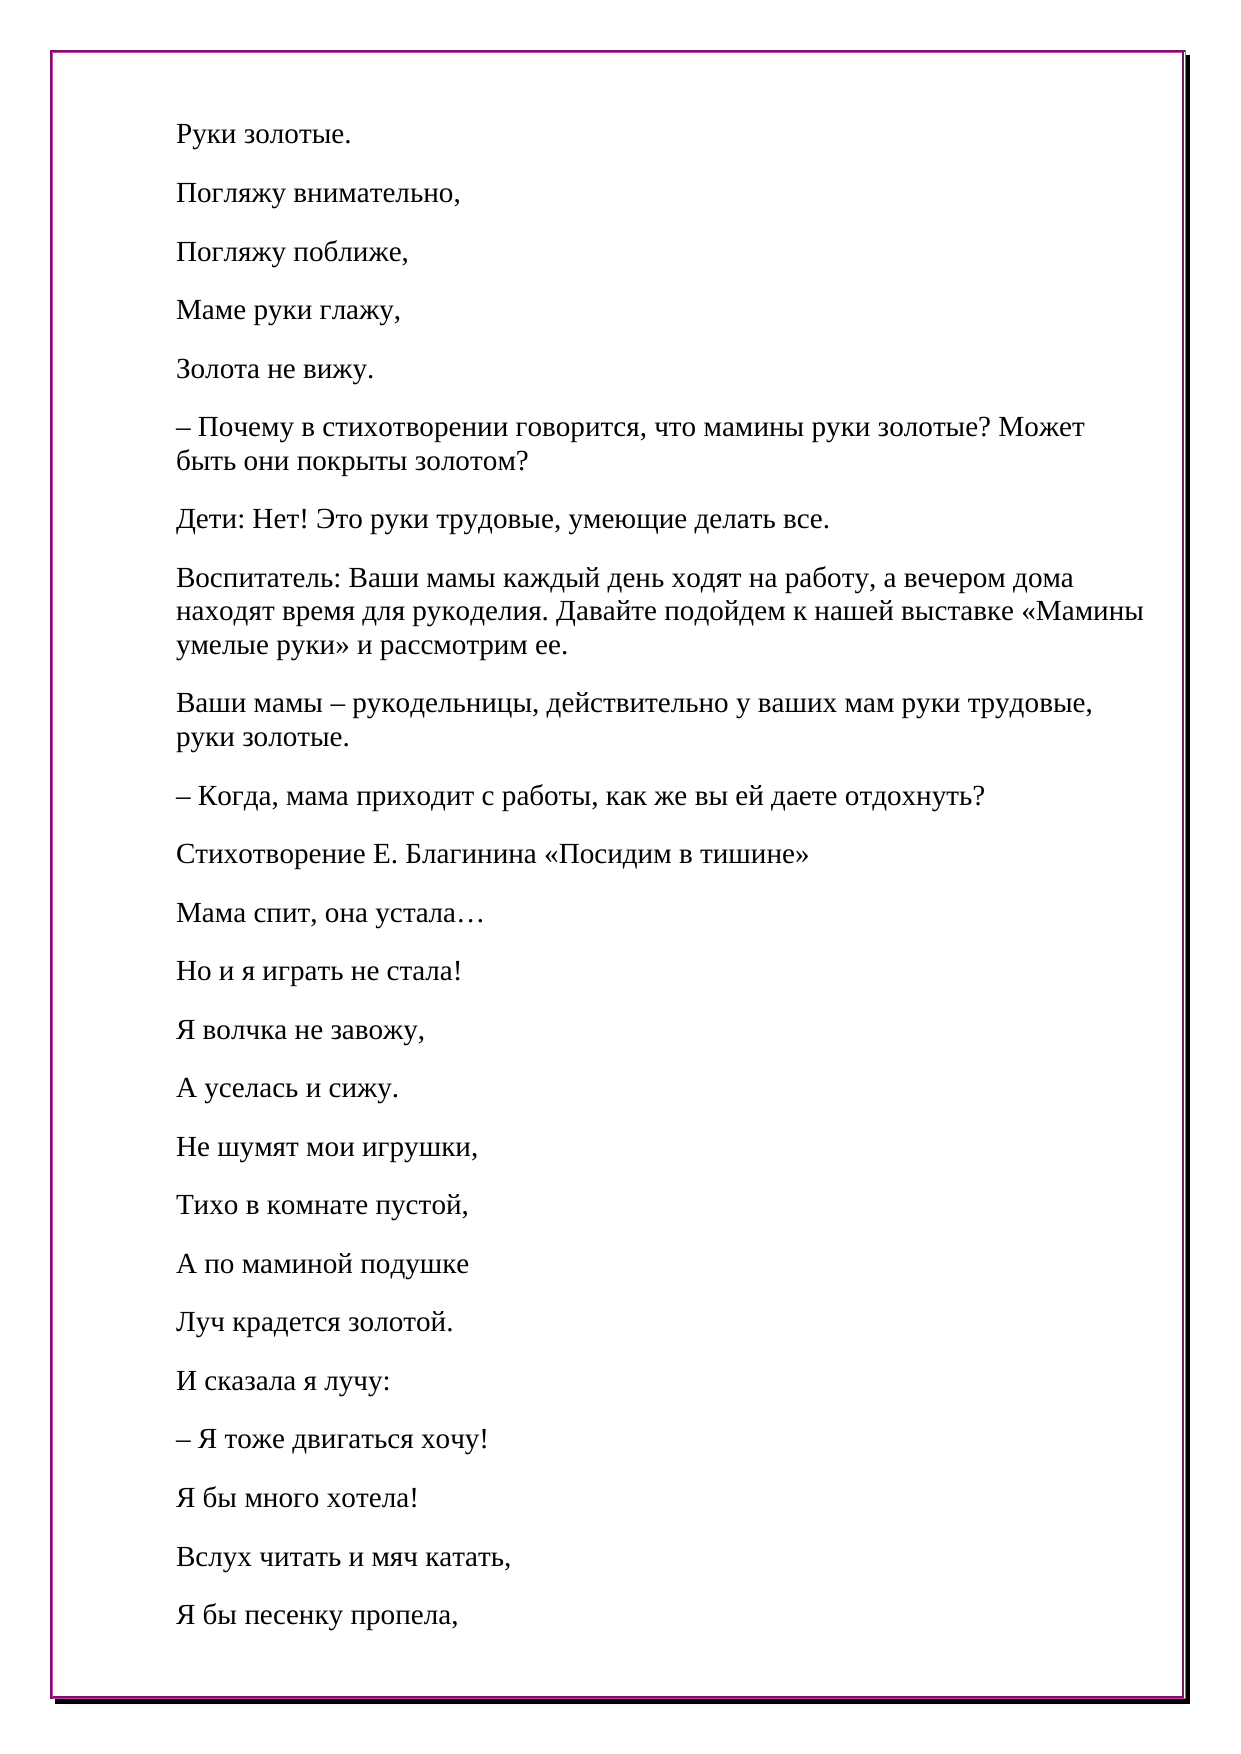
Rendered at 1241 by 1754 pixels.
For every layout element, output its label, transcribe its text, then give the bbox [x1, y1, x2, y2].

text Луч крадется золотой. [176, 1304, 1148, 1338]
text Мама спит, она устала… [176, 895, 1148, 928]
text Погляжу внимательно, [176, 175, 1148, 209]
text А по маминой подушке [176, 1246, 1148, 1279]
text – Я тоже двигаться хочу! [176, 1422, 1148, 1455]
text Тихо в комнате пустой, [176, 1187, 1148, 1221]
text Не шумят мои игрушки, [176, 1129, 1148, 1162]
text Я бы песенку пропела, [176, 1597, 1148, 1631]
text Дети: Нет! Это руки трудовые, умеющие делать все. [176, 501, 1148, 535]
text Я бы много хотела! [176, 1480, 1148, 1514]
text – Почему в стихотворении говорится, что мамины руки золотые? Может быть они покрыты золотом? [176, 409, 1148, 476]
text Золота не вижу. [176, 351, 1148, 384]
text Я волчка не завожу, [176, 1012, 1148, 1045]
text Стихотворение Е. Благинина «Посидим в тишине» [176, 836, 1148, 870]
text Руки золотые. [176, 117, 1148, 150]
text Маме руки глажу, [176, 292, 1148, 326]
text И сказала я лучу: [176, 1363, 1148, 1397]
text Погляжу поближе, [176, 234, 1148, 267]
text А уселась и сижу. [176, 1070, 1148, 1104]
text Ваши мамы – рукодельницы, действительно у ваших мам руки трудовые, руки золотые. [176, 686, 1148, 753]
text – Когда, мама приходит с работы, как же вы ей даете отдохнуть? [176, 778, 1148, 811]
text Но и я играть не стала! [176, 953, 1148, 987]
text Воспитатель: Ваши мамы каждый день ходят на работу, а вечером дома находят время для рукоделия. Давайте подойдем к нашей выставке «Мамины умелые руки» и рассмотрим ее. [176, 560, 1148, 661]
text Вслух читать и мяч катать, [176, 1539, 1148, 1572]
